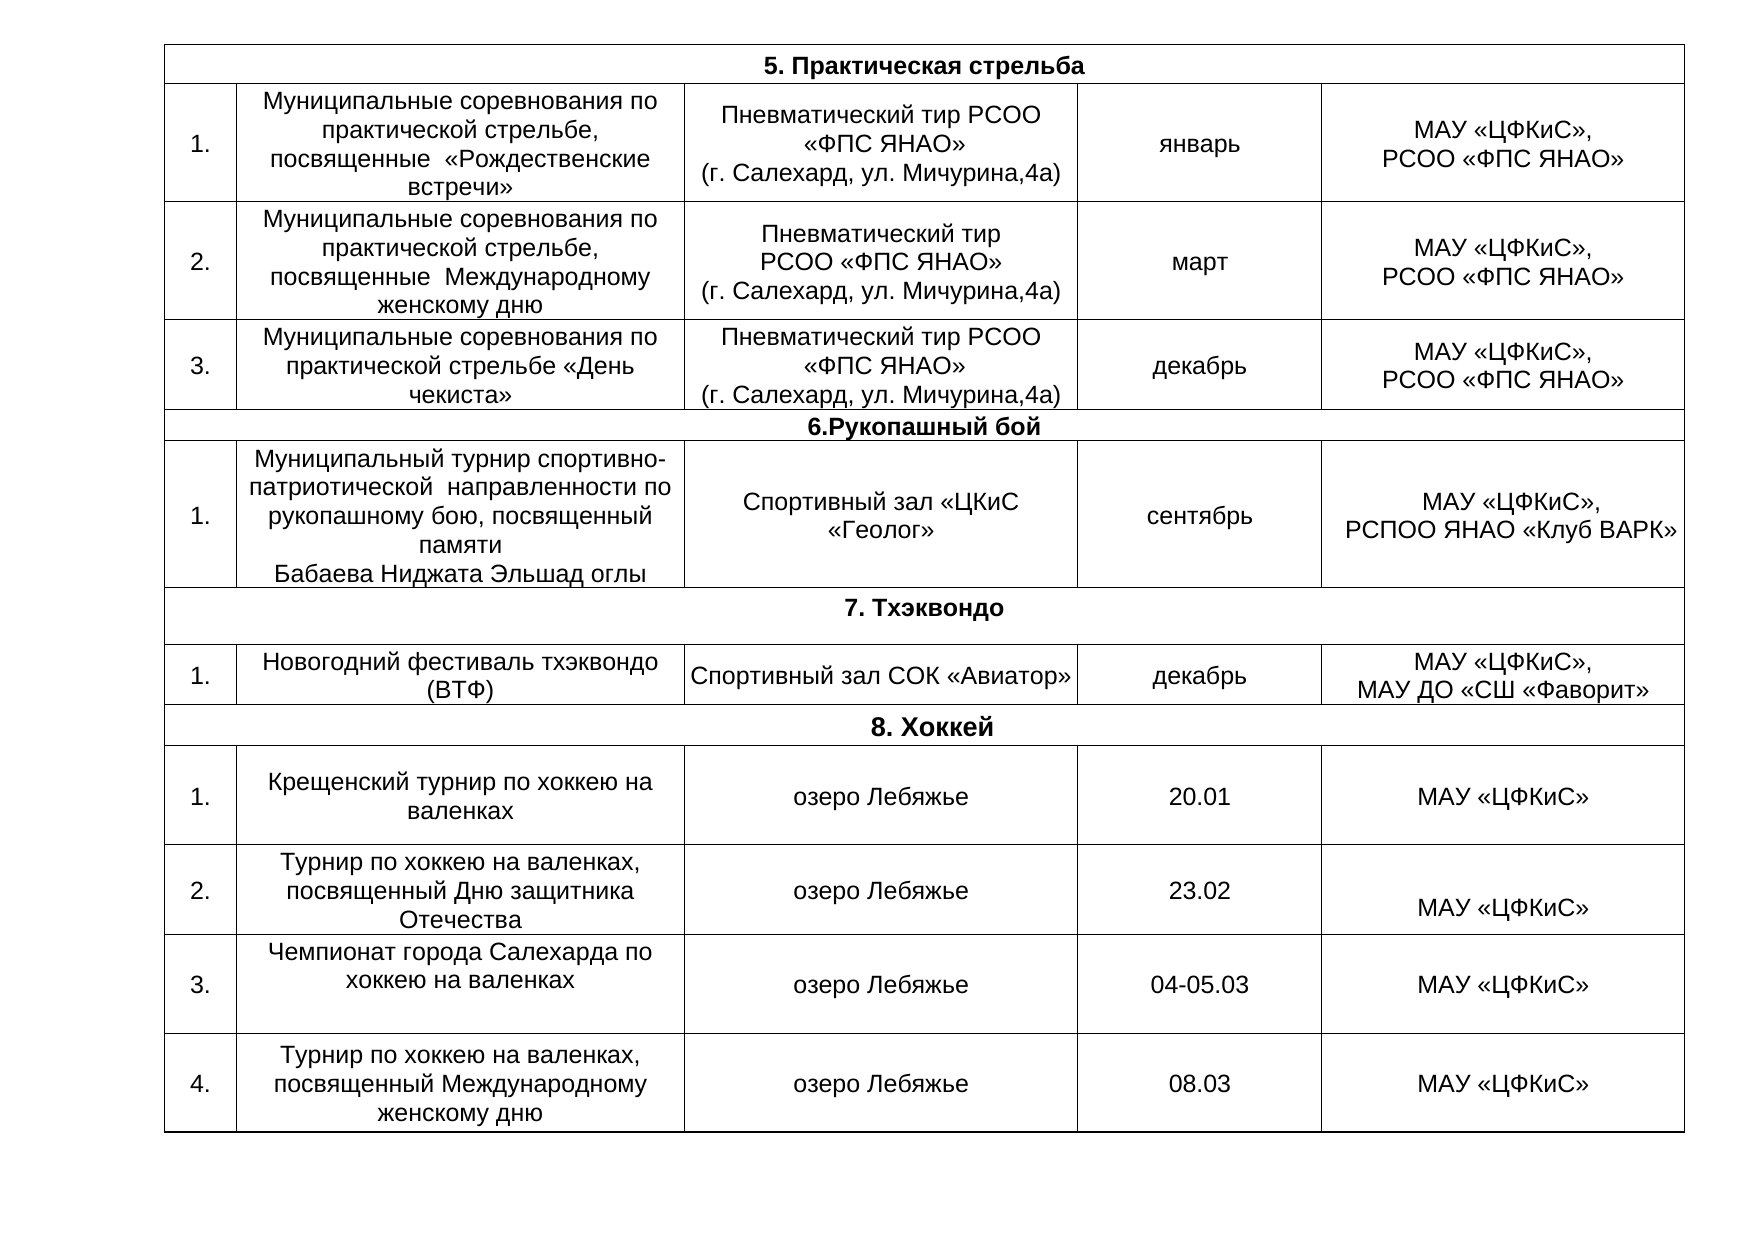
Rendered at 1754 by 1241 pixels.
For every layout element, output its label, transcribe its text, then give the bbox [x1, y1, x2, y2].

table_cell 3. [165, 935, 236, 1032]
table_cell сентябрь [1078, 441, 1321, 587]
table_cell 1. [165, 645, 236, 704]
table_cell 04-05.03 [1078, 935, 1321, 1032]
table_cell МАУ «ЦФКиС», РСОО «ФПС ЯНАО» [1322, 202, 1684, 319]
table_cell 2. [165, 845, 236, 933]
table_cell 20.01 [1078, 746, 1321, 844]
table_cell Чемпионат города Салехарда по хоккею на валенках [237, 935, 684, 1032]
table_cell МАУ «ЦФКиС» [1322, 1034, 1684, 1131]
table_cell Спортивный зал СОК «Авиатор» [685, 645, 1077, 704]
table_cell март [1078, 202, 1321, 319]
table_cell 1. [165, 746, 236, 844]
table_cell МАУ «ЦФКиС» [1322, 845, 1684, 933]
table_cell Пневматический тир РСОО «ФПС ЯНАО» (г. Салехард, ул. Мичурина,4а) [685, 320, 1077, 408]
table_cell Спортивный зал «ЦКиС «Геолог» [685, 441, 1077, 587]
table_cell МАУ «ЦФКиС» [1322, 935, 1684, 1032]
table_cell озеро Лебяжье [685, 746, 1077, 844]
table_cell 6.Рукопашный бой [165, 410, 1684, 440]
table_cell МАУ «ЦФКиС», МАУ ДО «СШ «Фаворит» [1322, 645, 1684, 704]
table_cell Муниципальные соревнования по практической стрельбе «День чекиста» [237, 320, 684, 408]
table_cell 4. [165, 1034, 236, 1131]
table_cell 5. Практическая стрельба [165, 45, 1684, 83]
table_cell Новогодний фестиваль тхэквондо (ВТФ) [237, 645, 684, 704]
table_cell 8. Хоккей [165, 705, 1684, 745]
table_cell 3. [165, 320, 236, 408]
table_cell 1. [165, 84, 236, 201]
table_cell озеро Лебяжье [685, 845, 1077, 933]
table_cell 23.02 [1078, 845, 1321, 933]
table_cell декабрь [1078, 320, 1321, 408]
table_cell МАУ «ЦФКиС», РСОО «ФПС ЯНАО» [1322, 320, 1684, 408]
table_cell озеро Лебяжье [685, 1034, 1077, 1131]
table_cell Пневматический тир РСОО «ФПС ЯНАО» (г. Салехард, ул. Мичурина,4а) [685, 202, 1077, 319]
table_cell 7. Тхэквондо [165, 588, 1684, 643]
table_cell Пневматический тир РСОО «ФПС ЯНАО» (г. Салехард, ул. Мичурина,4а) [685, 84, 1077, 201]
table_cell Муниципальные соревнования по практической стрельбе, посвященные «Рождественские встречи» [237, 84, 684, 201]
table_cell Турнир по хоккею на валенках, посвященный Дню защитника Отечества [237, 845, 684, 933]
table_cell МАУ «ЦФКиС» [1322, 746, 1684, 844]
table_cell Муниципальный турнир спортивно-патриотической направленности по рукопашному бою, посвященный памяти Бабаева Ниджата Эльшад оглы [237, 441, 684, 587]
table_cell январь [1078, 84, 1321, 201]
table_cell 2. [165, 202, 236, 319]
table_cell Турнир по хоккею на валенках, посвященный Международному женскому дню [237, 1034, 684, 1131]
table_cell 1. [165, 441, 236, 587]
table_cell озеро Лебяжье [685, 935, 1077, 1032]
table_cell МАУ «ЦФКиС», РСПОО ЯНАО «Клуб ВАРК» [1322, 441, 1684, 587]
table_cell декабрь [1078, 645, 1321, 704]
table_cell МАУ «ЦФКиС», РСОО «ФПС ЯНАО» [1322, 84, 1684, 201]
table_cell 08.03 [1078, 1034, 1321, 1131]
table_cell Крещенский турнир по хоккею на валенках [237, 746, 684, 844]
table_cell Муниципальные соревнования по практической стрельбе, посвященные Международному женскому дню [237, 202, 684, 319]
